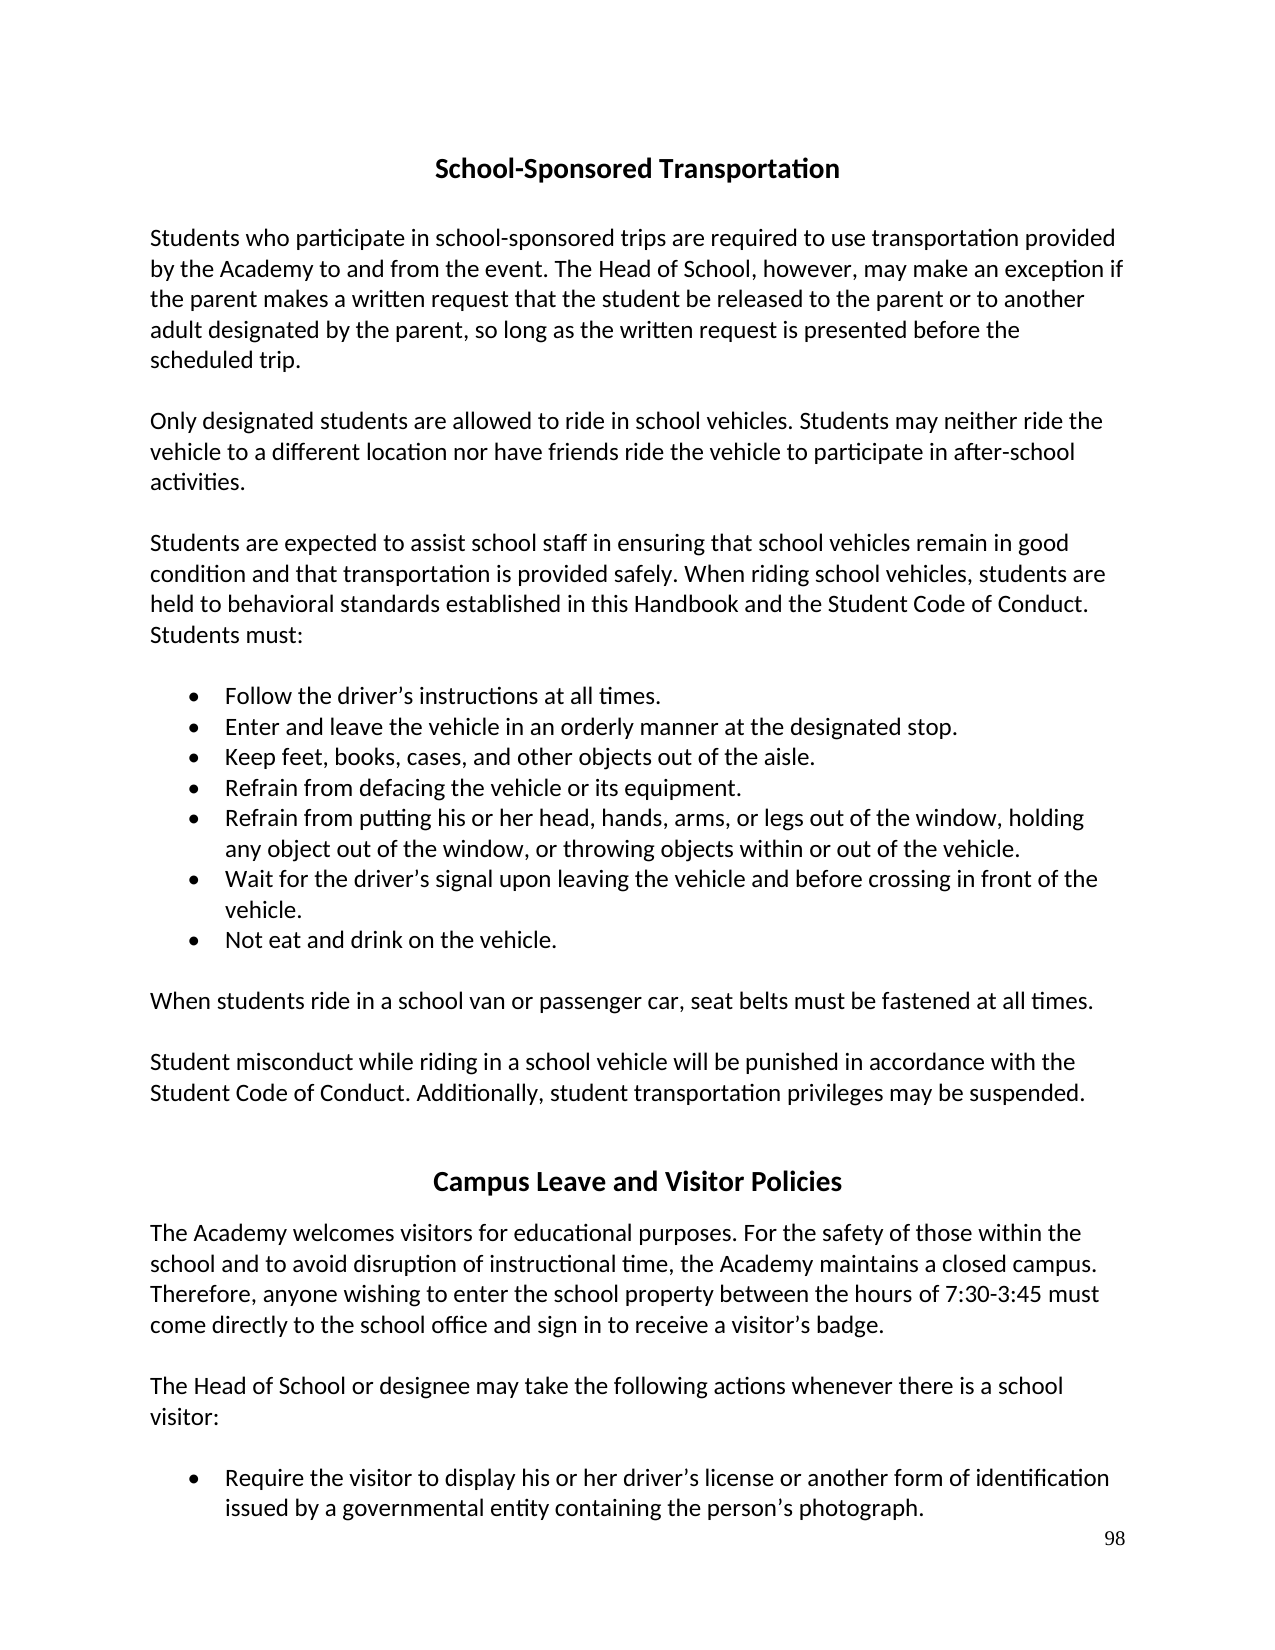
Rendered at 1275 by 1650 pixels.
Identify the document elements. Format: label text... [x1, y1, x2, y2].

text The Academy welcomes visitors for educational purposes. For the safety of those within the school and to avoid disruption of instructional time, the Academy maintains a closed campus. Therefore, anyone wishing to enter the school property between the hours of 7:30-3:45 must come directly to the school office and sign in to receive a visitor’s badge. [150, 1218, 1125, 1340]
text • Not eat and drink on the vehicle. [187, 924, 1125, 955]
text • Wait for the driver’s signal upon leaving the vehicle and before crossing in front of the vehicle. [187, 863, 1125, 924]
text Student misconduct while riding in a school vehicle will be punished in accordance with the Student Code of Conduct. Additionally, student transportation privileges may be suspended. [150, 1046, 1125, 1107]
text • Require the visitor to display his or her driver’s license or another form of identification issued by a governmental entity containing the person’s photograph. [187, 1462, 1125, 1523]
text • Refrain from defacing the vehicle or its equipment. [187, 772, 1125, 802]
text • Enter and leave the vehicle in an orderly manner at the designated stop. [187, 711, 1125, 741]
text • Refrain from putting his or her head, hands, arms, or legs out of the window, holding any object out of the window, or throwing objects within or out of the vehicle. [187, 802, 1125, 863]
text Only designated students are allowed to ride in school vehicles. Students may neither ride the vehicle to a different location nor have friends ride the vehicle to participate in after-school activities. [150, 406, 1125, 497]
subtitle School-Sponsored Transportation [150, 150, 1125, 186]
text Students are expected to assist school staff in ensuring that school vehicles remain in good condition and that transportation is provided safely. When riding school vehicles, students are held to behavioral standards established in this Handbook and the Student Code of Conduct. Students must: [150, 528, 1125, 650]
text • Keep feet, books, cases, and other objects out of the aisle. [187, 741, 1125, 772]
text The Head of School or designee may take the following actions whenever there is a school visitor: [150, 1370, 1125, 1431]
text When students ride in a school van or passenger car, seat belts must be fastened at all times. [150, 985, 1125, 1016]
subtitle Campus Leave and Visitor Policies [150, 1163, 1125, 1199]
text Students who participate in school-sponsored trips are required to use transportation provided by the Academy to and from the event. The Head of School, however, may make an exception if the parent makes a written request that the student be released to the parent or to another adult designated by the parent, so long as the written request is presented before the scheduled trip. [150, 222, 1125, 375]
text • Follow the driver’s instructions at all times. [187, 680, 1125, 711]
